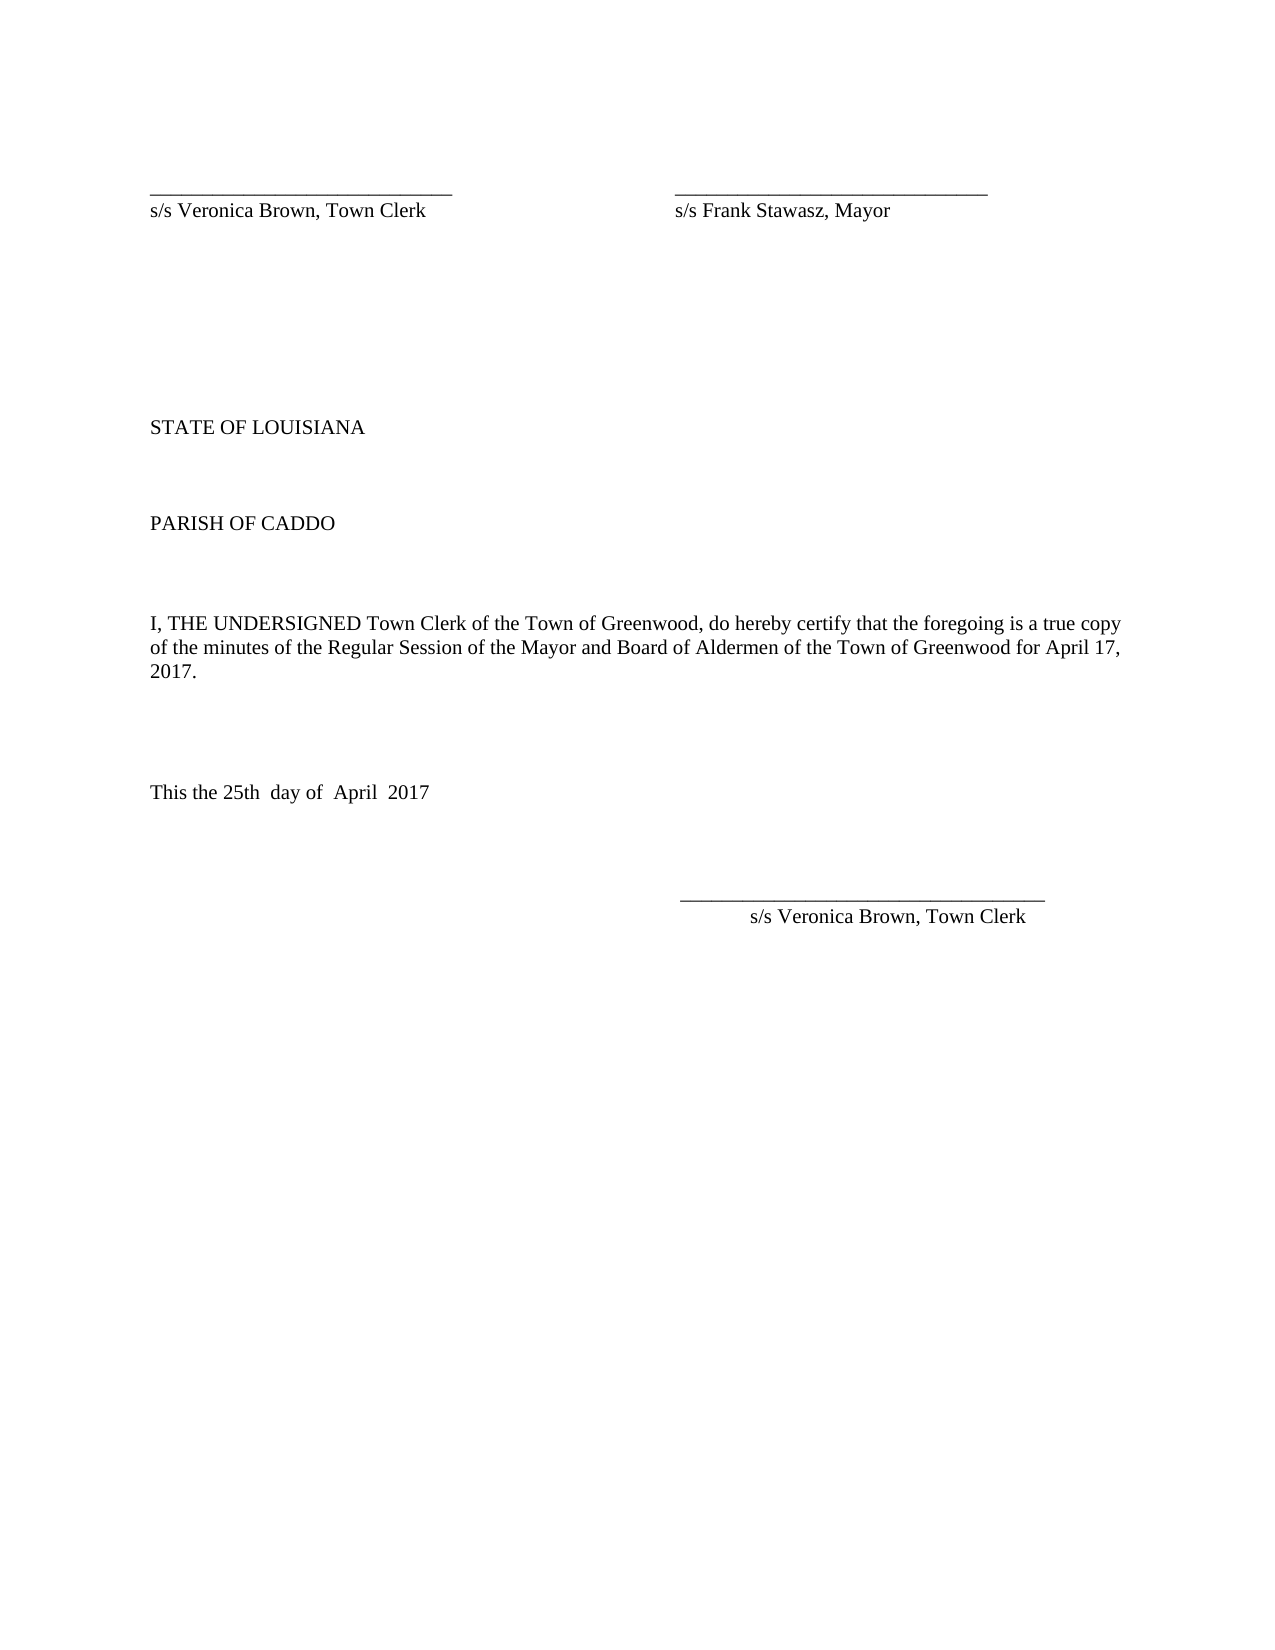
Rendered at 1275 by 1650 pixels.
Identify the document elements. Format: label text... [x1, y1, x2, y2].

text s/s , Town Clerk s/s , Mayor [150, 198, 1125, 222]
text This the 25th day of April 2017 [150, 779, 1125, 804]
text PARISH OF CADDO [150, 511, 1125, 535]
text ___________________________________ [150, 880, 1125, 904]
text _____________________________ ______________________________ [150, 174, 1125, 198]
text I, THE UNDERSIGNED Town Clerk of the Town of Greenwood, do hereby certify that the foregoing is a true copy of the minutes of the Regular Session of the Mayor and Board of Aldermen of the Town of Greenwood for April 17, 2017. [150, 611, 1125, 683]
text s/s Veronica Brown, Town Clerk [150, 904, 1125, 928]
text STATE OF LOUISIANA [150, 415, 1125, 439]
